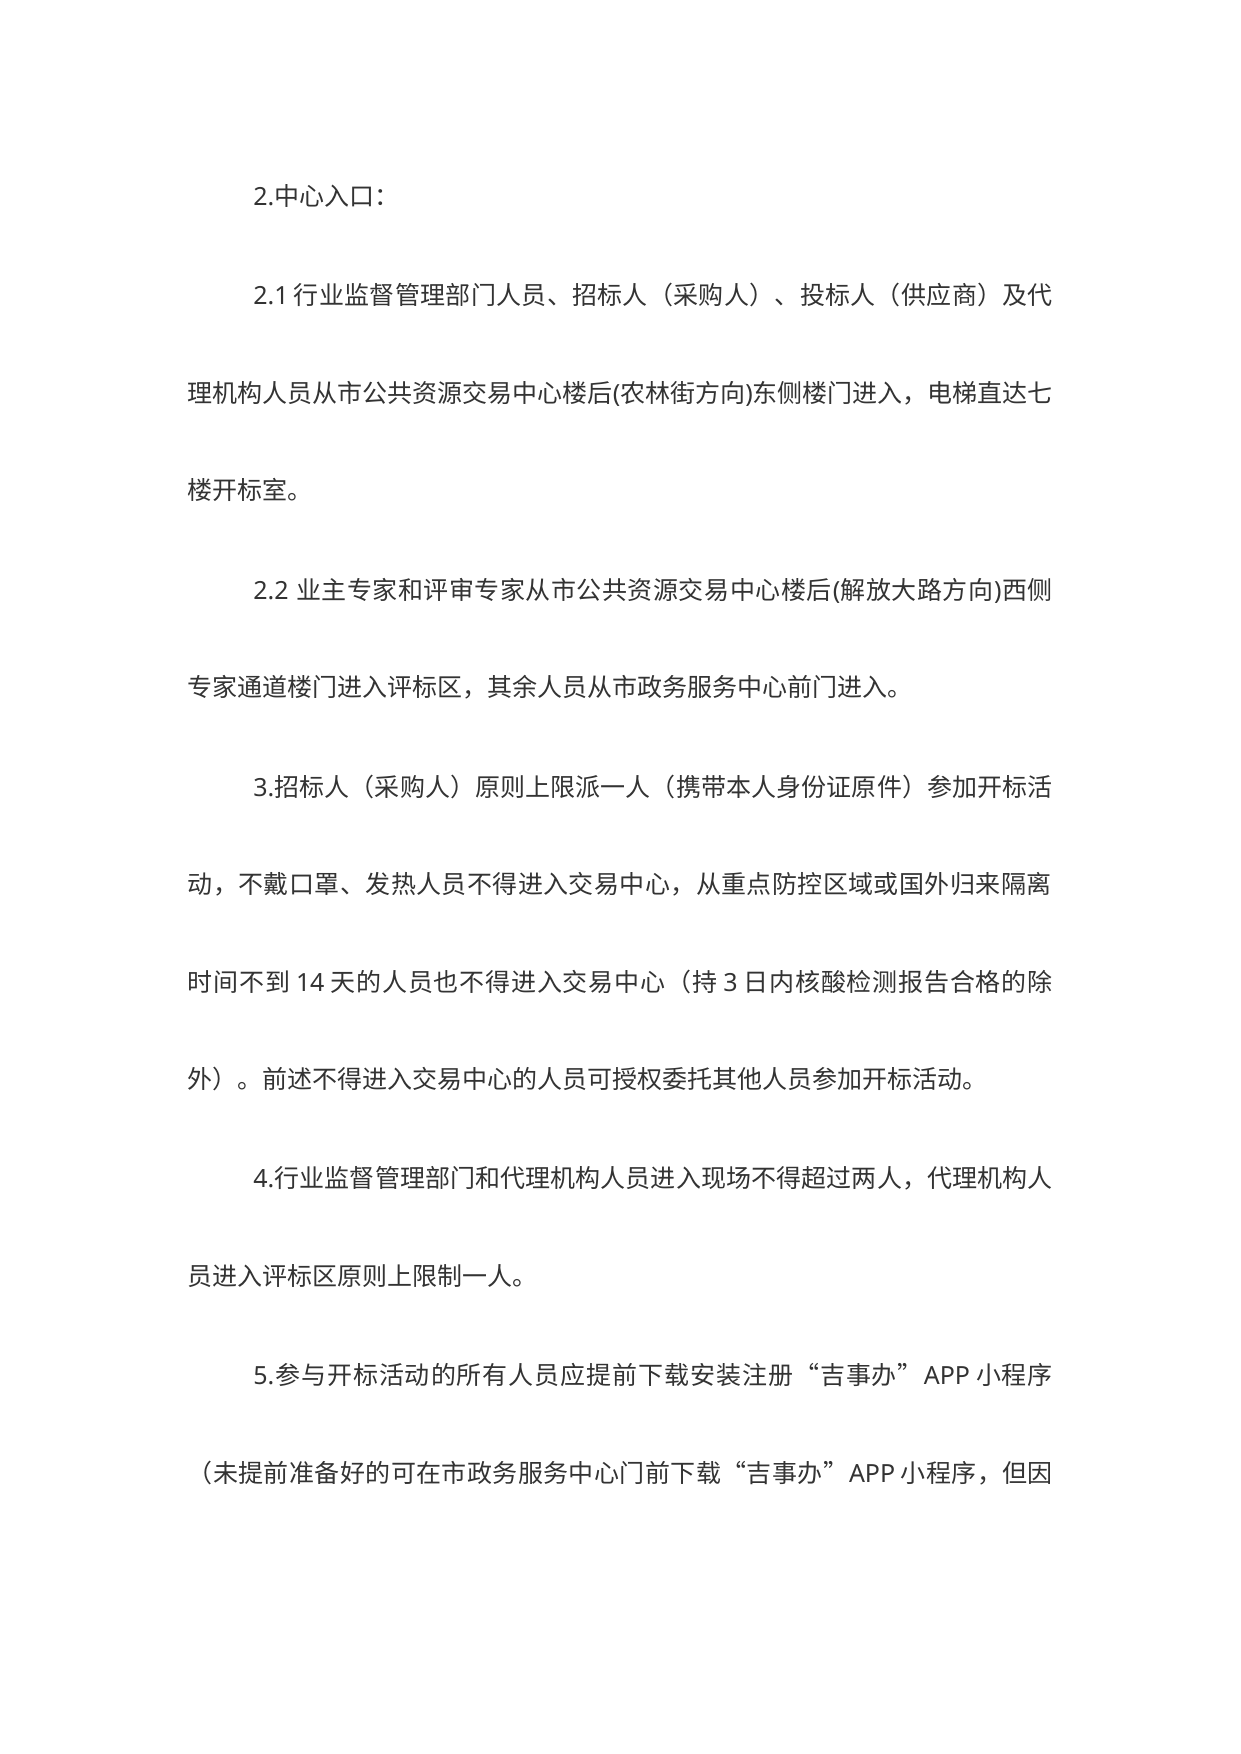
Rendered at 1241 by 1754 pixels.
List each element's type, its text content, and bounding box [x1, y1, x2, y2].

text 3.招标人（采购人）原则上限派一人（携带本人身份证原件）参加开标活动，不戴口罩、发热人员不得进入交易中心，从重点防控区域或国外归来隔离时间不到14天的人员也不得进入交易中心（持3日内核酸检测报告合格的除外）。前述不得进入交易中心的人员可授权委托其他人员参加开标活动。 [187, 753, 1053, 1110]
text 4.行业监督管理部门和代理机构人员进入现场不得超过两人，代理机构人员进入评标区原则上限制一人。 [187, 1144, 1053, 1307]
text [187, 1341, 1053, 1504]
text 2.1行业监督管理部门人员、招标人（采购人）、投标人（供应商）及代理机构人员从市公共资源交易中心楼后(农林街方向)东侧楼门进入，电梯直达七楼开标室。 [187, 261, 1053, 521]
text 2.中心入口： [187, 162, 1053, 227]
text 2.2 业主专家和评审专家从市公共资源交易中心楼后(解放大路方向)西侧专家通道楼门进入评标区，其余人员从市政务服务中心前门进入。 [187, 556, 1053, 718]
